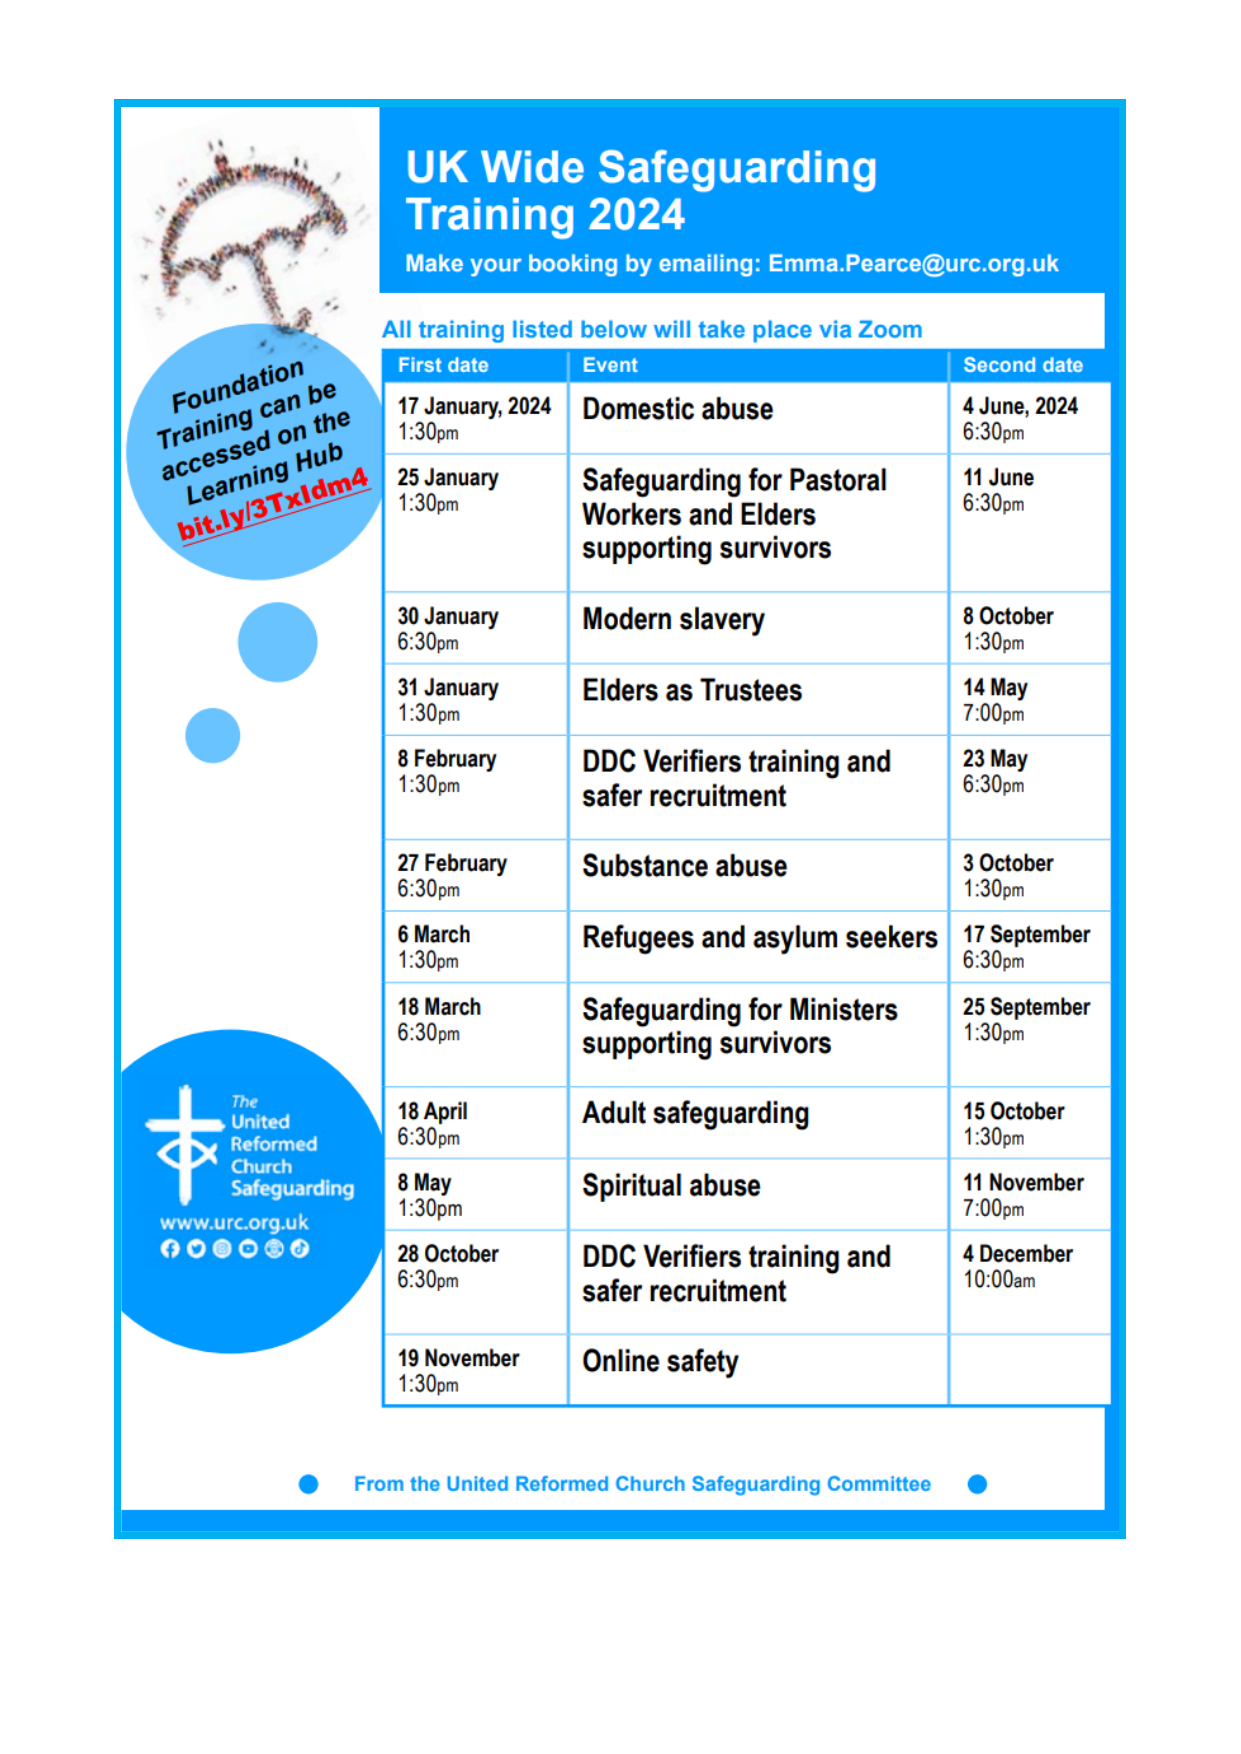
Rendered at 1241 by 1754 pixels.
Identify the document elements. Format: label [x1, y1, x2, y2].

picture [122, 108, 1118, 1531]
